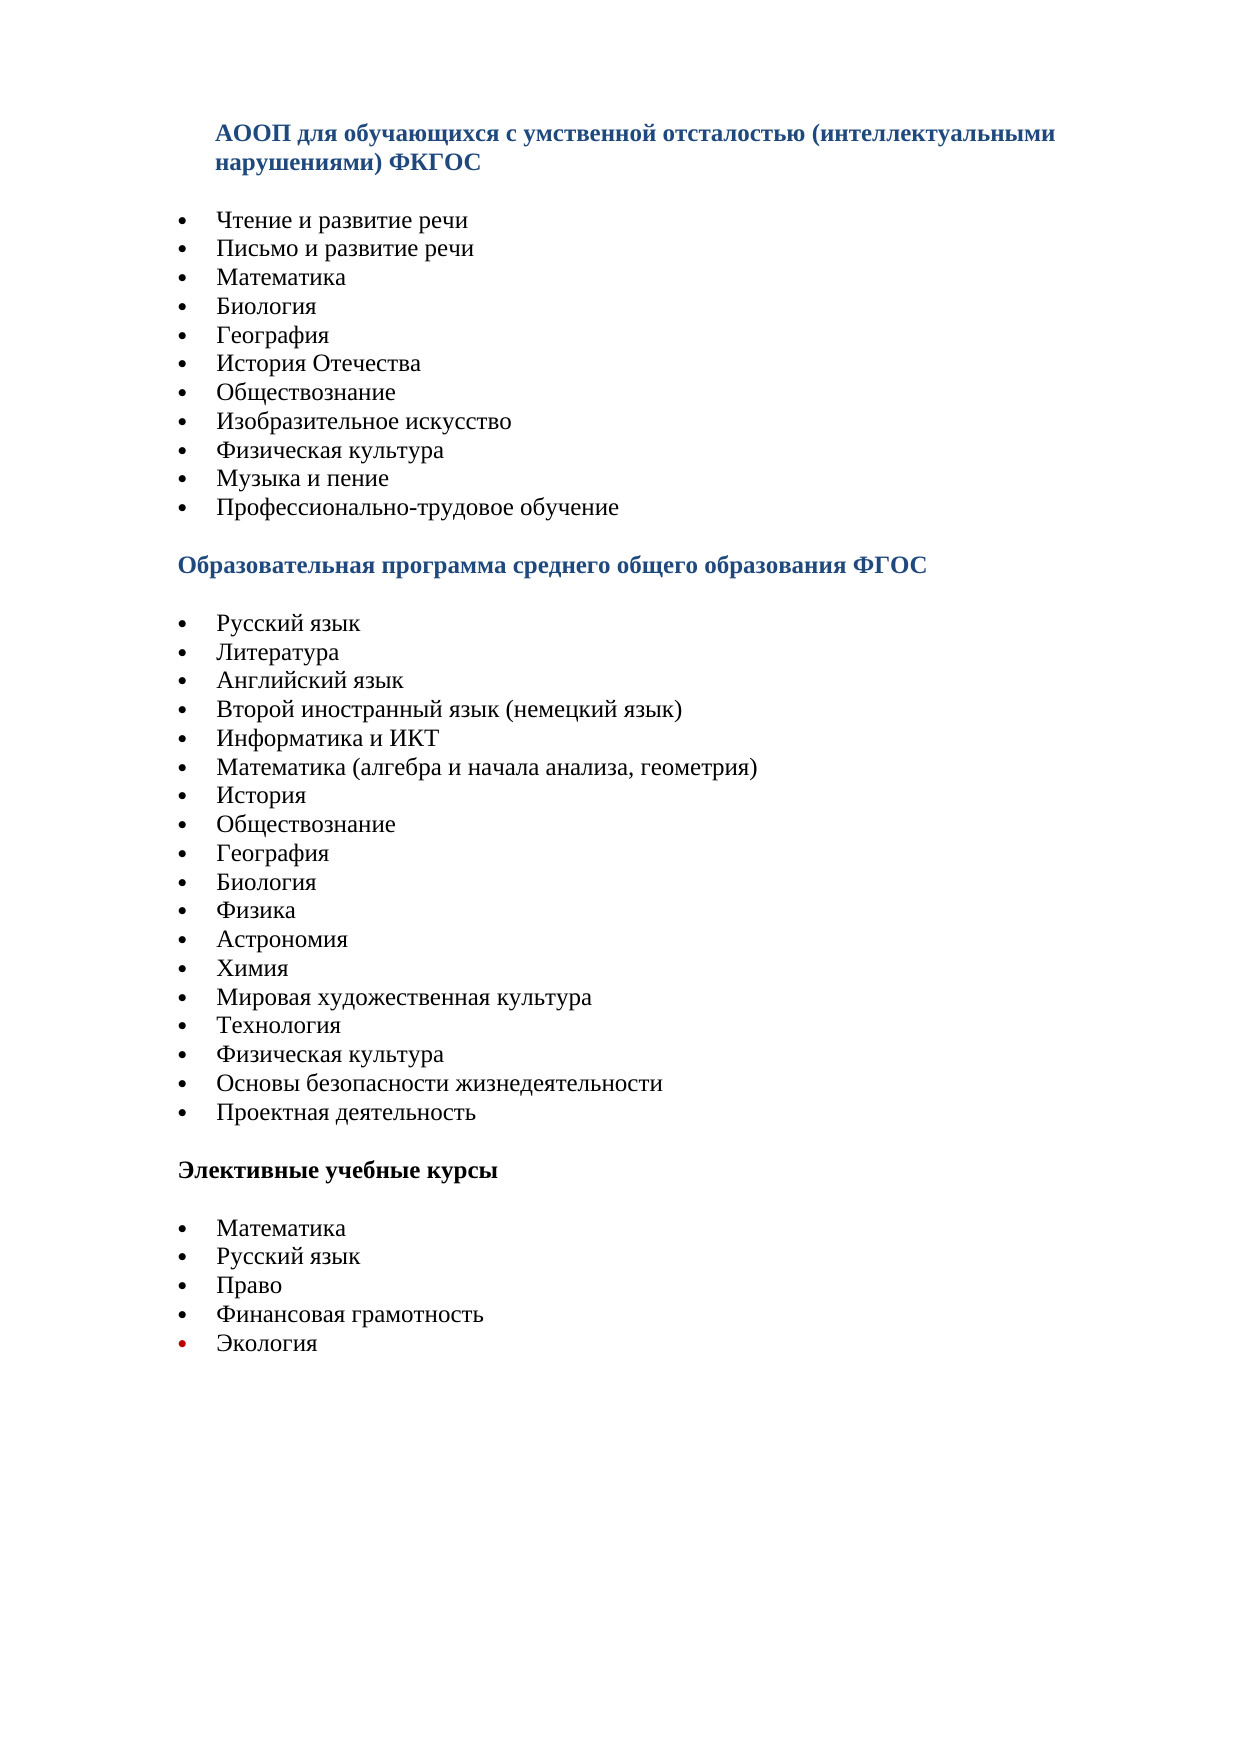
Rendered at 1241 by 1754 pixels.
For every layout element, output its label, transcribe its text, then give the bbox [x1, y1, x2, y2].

text Образовательная программа среднего общего образования ФГОС [177, 550, 1152, 579]
list Письмо и развитие речи [179, 233, 1152, 262]
list Основы безопасности жизнедеятельности [179, 1068, 1152, 1097]
list География [179, 320, 1152, 348]
list История Отечества [179, 348, 1152, 377]
list Математика [179, 1213, 1152, 1241]
list Русский язык [179, 1241, 1152, 1270]
list Проектная деятельность [179, 1097, 1152, 1126]
list Финансовая грамотность [179, 1299, 1152, 1328]
text Элективные учебные курсы [177, 1155, 1152, 1183]
list Профессионально-трудовое обучение [179, 492, 1152, 521]
list Русский язык [179, 608, 1152, 637]
list Музыка и пение [179, 463, 1152, 492]
list Биология [179, 291, 1152, 320]
list Математика [179, 262, 1152, 291]
list Физическая культура [179, 435, 1152, 463]
list Астрономия [179, 924, 1152, 953]
list Чтение и развитие речи [179, 205, 1152, 233]
list Второй иностранный язык (немецкий язык) [179, 694, 1152, 723]
list Информатика и ИКТ [179, 723, 1152, 752]
list Экология [179, 1328, 1152, 1356]
list Технология [179, 1011, 1152, 1039]
list География [179, 838, 1152, 867]
list Химия [179, 953, 1152, 982]
list Изобразительное искусство [179, 406, 1152, 435]
list Математика (алгебра и начала анализа, геометрия) [179, 752, 1152, 781]
list Обществознание [179, 377, 1152, 406]
text АООП для обучающихся с умственной отсталостью (интеллектуальными нарушениями) ФКГОС [215, 118, 1152, 176]
list Физика [179, 896, 1152, 924]
list История [179, 781, 1152, 809]
list Право [179, 1270, 1152, 1299]
list Английский язык [179, 666, 1152, 694]
list Литература [179, 637, 1152, 666]
list Обществознание [179, 809, 1152, 838]
list Биология [179, 867, 1152, 896]
list Физическая культура [179, 1039, 1152, 1068]
list Мировая художественная культура [179, 982, 1152, 1011]
